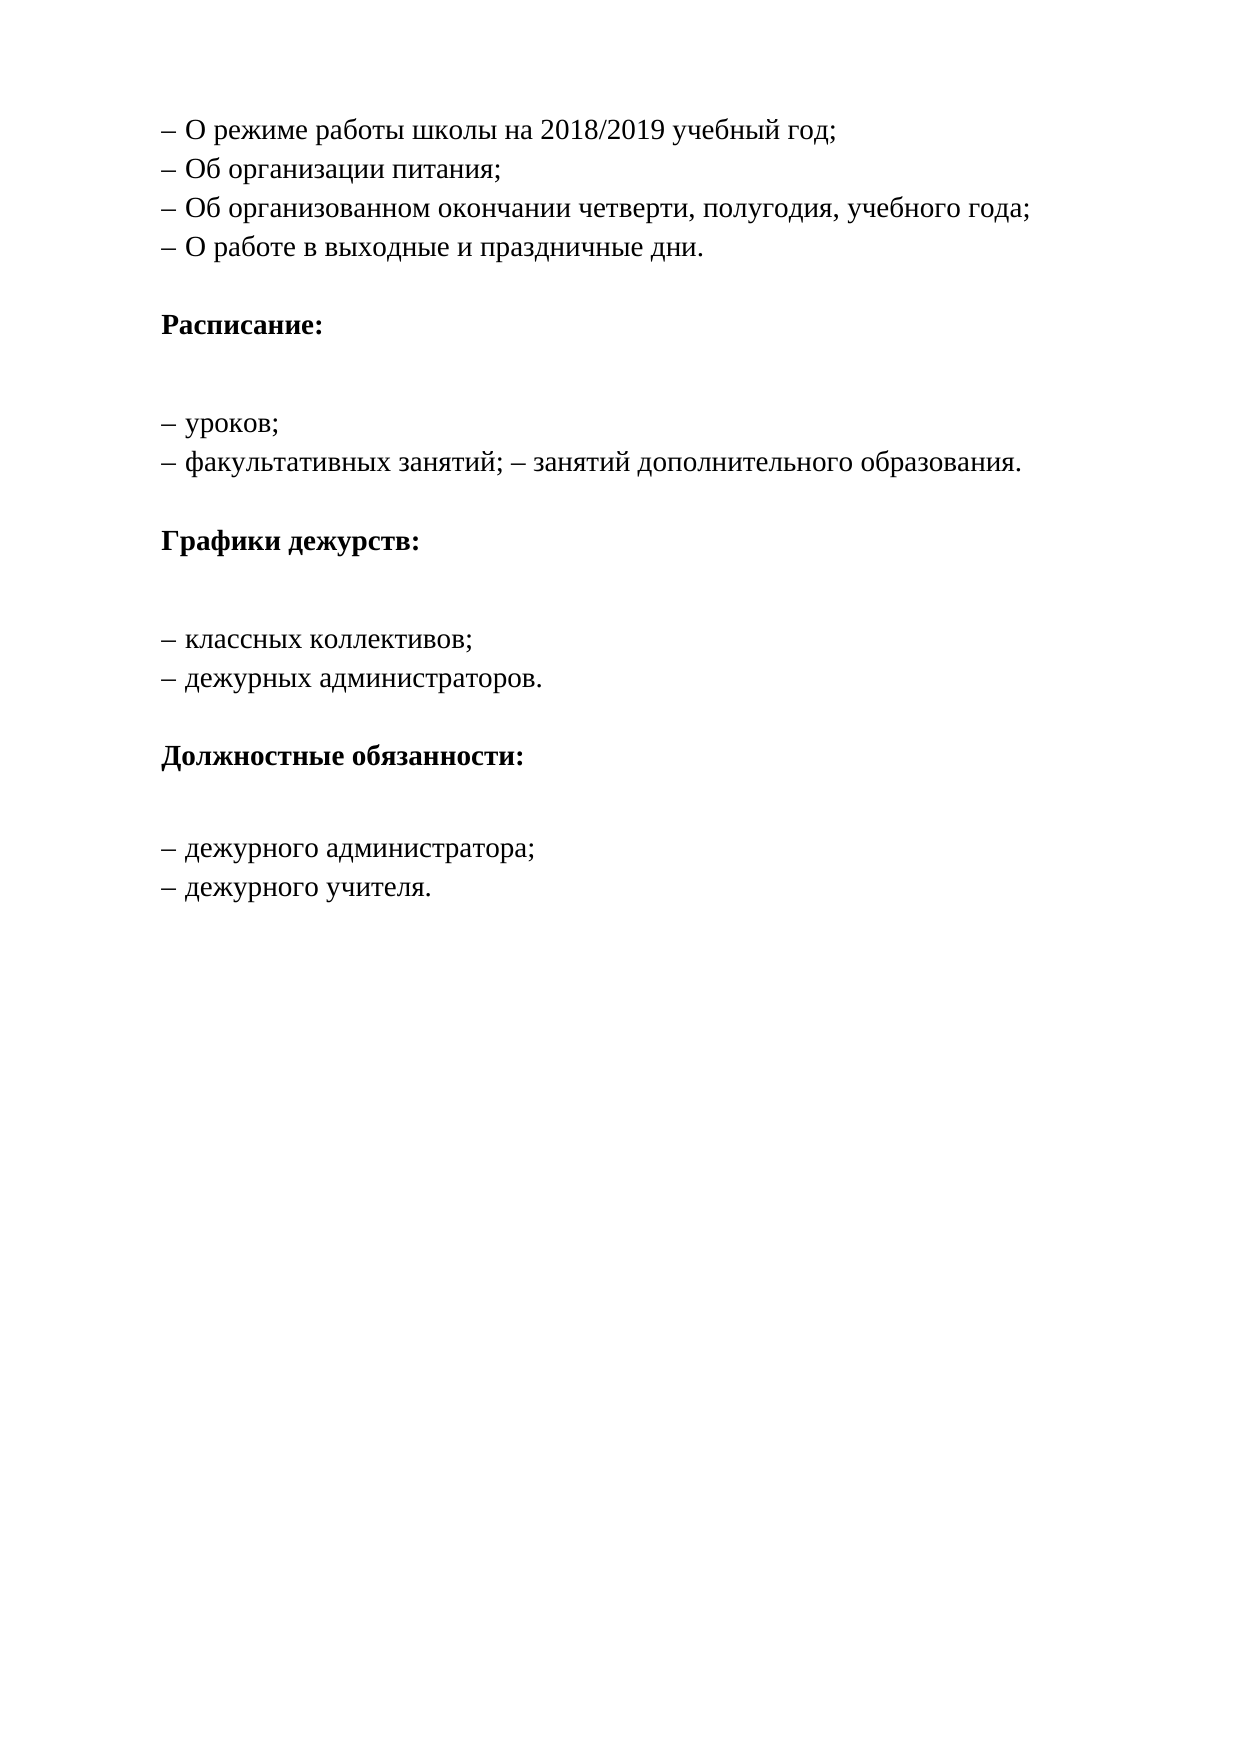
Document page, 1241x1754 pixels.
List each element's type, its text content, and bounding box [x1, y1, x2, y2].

list факультативных занятий; – занятий дополнительного образования. [161, 444, 1152, 478]
list О работе в выходные и праздничные дни. [161, 229, 1152, 262]
list дежурного администратора; [161, 830, 1152, 864]
text Графики дежурств: [161, 523, 1160, 557]
text Должностные обязанности: [161, 738, 1160, 772]
list О режиме работы школы на 2018/2019 учебный год; [161, 112, 1152, 146]
list дежурного учителя. [161, 869, 1152, 903]
list уроков; [161, 405, 1152, 439]
list Об организованном окончании четверти, полугодия, учебного года; [161, 190, 1152, 223]
list Об организации питания; [161, 151, 1152, 184]
text Расписание: [161, 307, 1160, 341]
list дежурных администраторов. [161, 660, 1152, 693]
list классных коллективов; [161, 621, 1152, 654]
